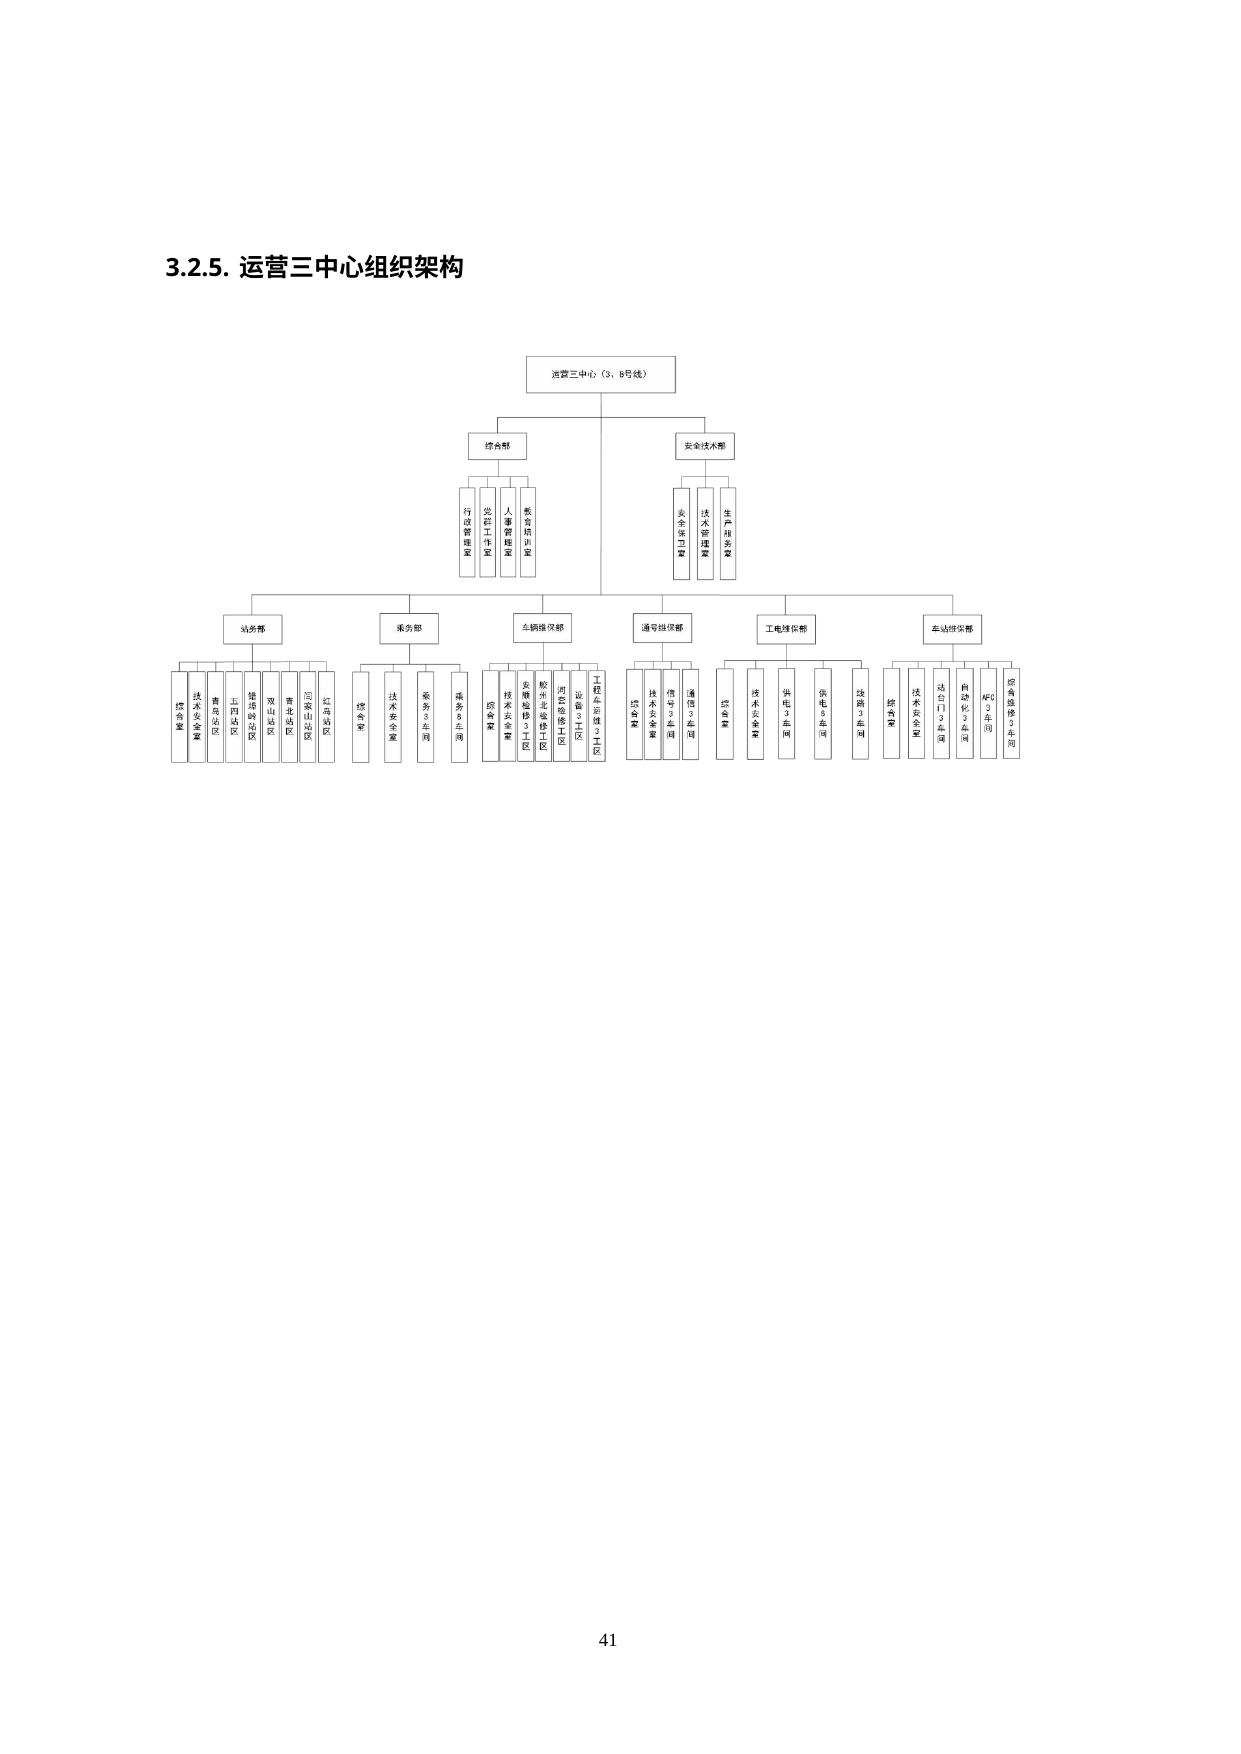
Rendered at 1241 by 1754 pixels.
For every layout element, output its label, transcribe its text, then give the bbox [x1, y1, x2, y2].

list 运营三中心组织架构 [165, 233, 1087, 298]
picture [165, 339, 1030, 806]
